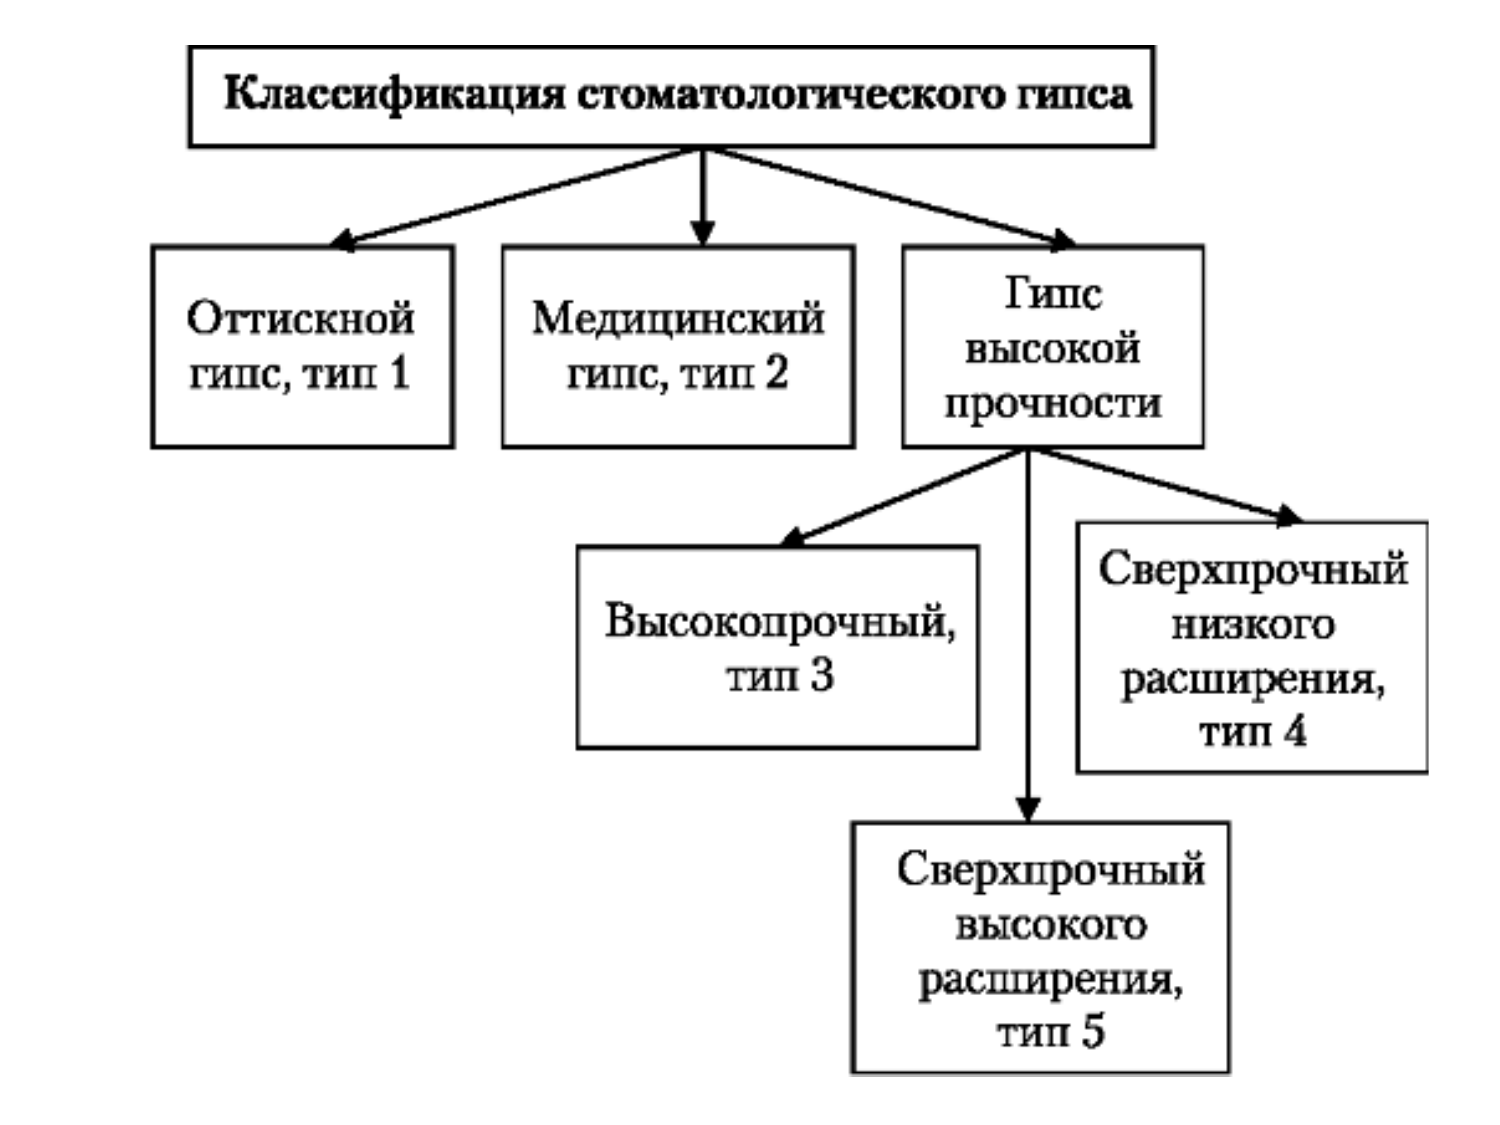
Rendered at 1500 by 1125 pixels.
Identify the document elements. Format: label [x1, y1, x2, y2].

picture [149, 45, 1429, 1077]
